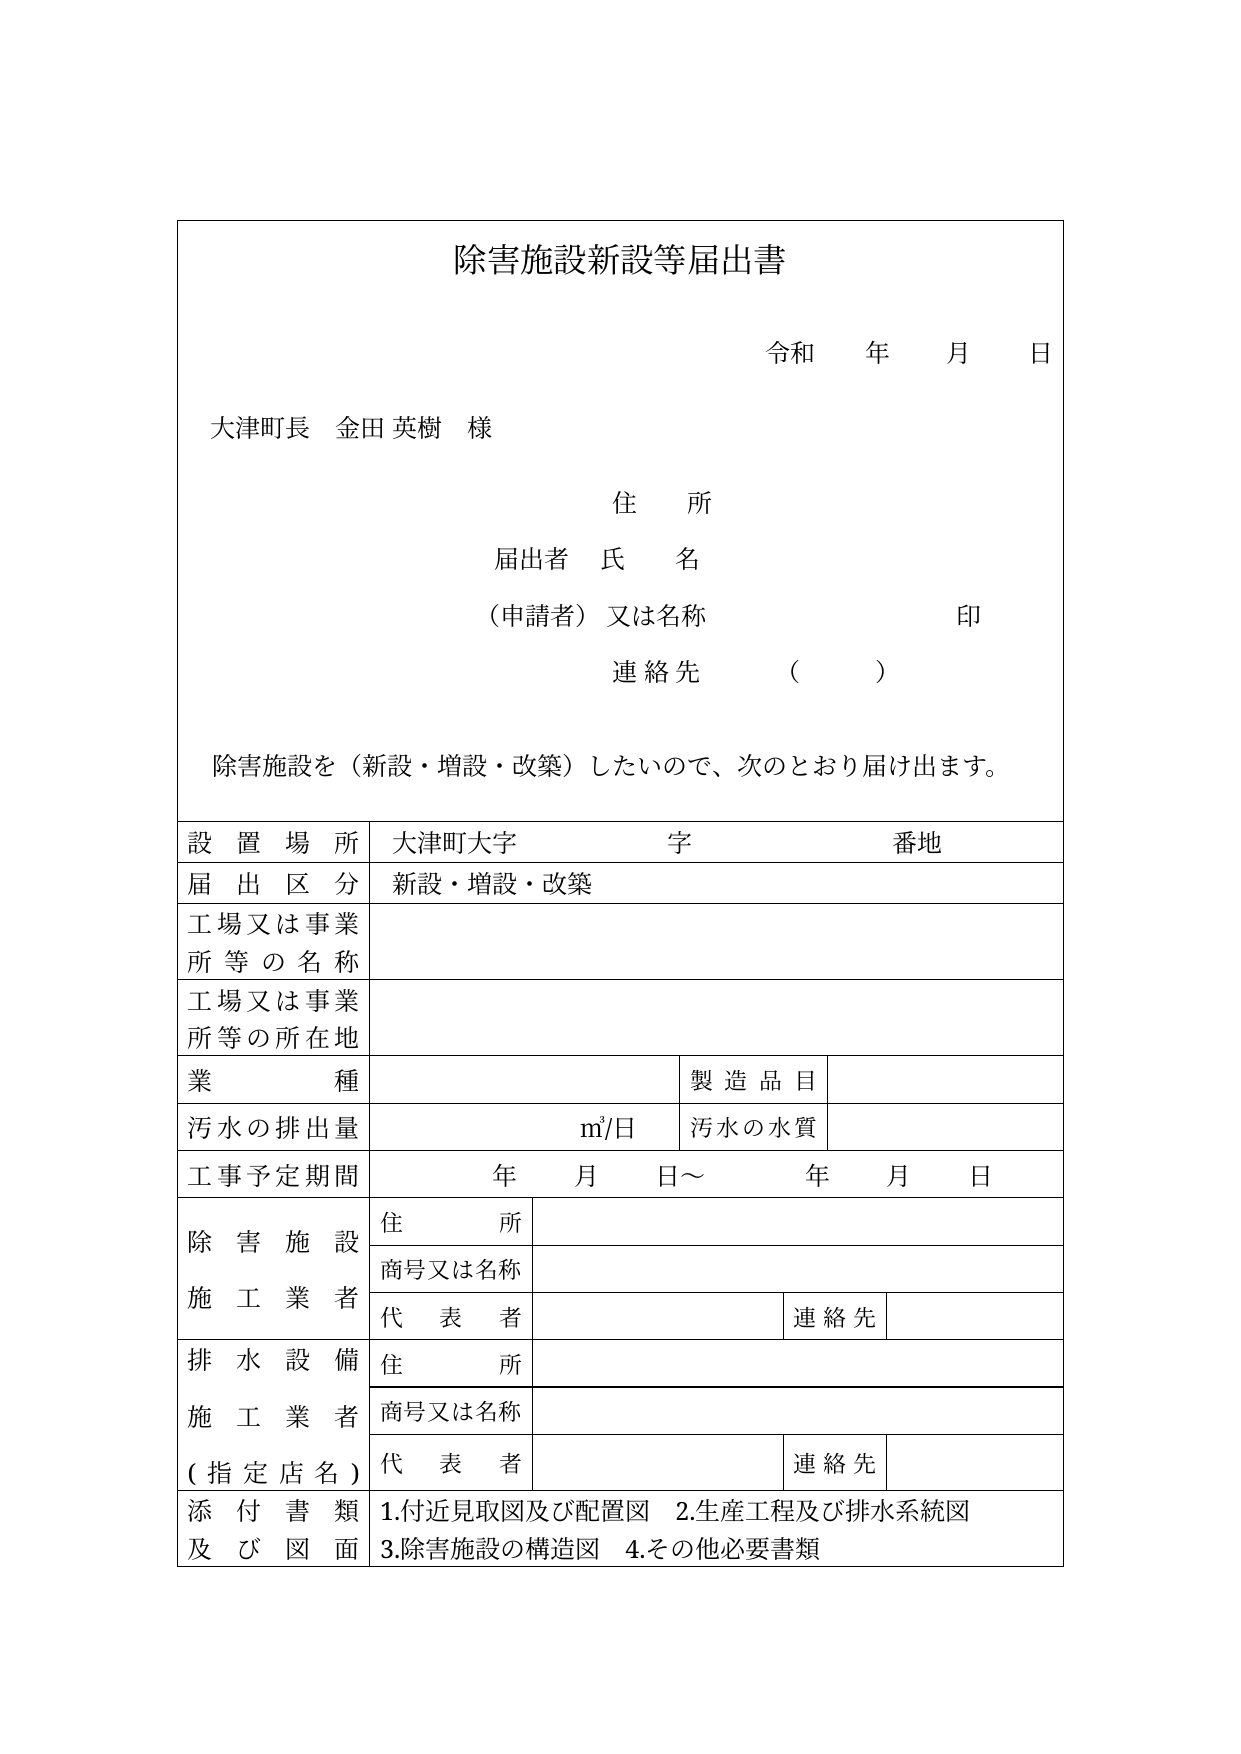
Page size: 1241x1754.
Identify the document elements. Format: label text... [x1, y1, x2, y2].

table_cell 工場又は事業 所等の所在地 [178, 980, 369, 1055]
table_header 除害施設新設等届出書 令和 年 月 日 大津町長 金田 英樹 様 住 所 届出者 氏 名 （申請者） 又は名称 印 連 絡 先 （ ） 除害施設を（新設・増設・改築）したいので、次のとおり届け出ます。 [178, 221, 1063, 821]
table_cell 製造品目 [680, 1056, 827, 1103]
table_cell 汚水の水質 [680, 1104, 827, 1150]
table_cell [887, 1293, 1063, 1339]
table_cell [533, 1388, 1063, 1434]
table_cell 業種 [178, 1056, 369, 1103]
table_cell [533, 1293, 783, 1339]
table_cell 商号又は名称 [370, 1246, 532, 1292]
table_cell [370, 980, 1063, 1055]
table_cell 年 月 日～ 年 月 日 [370, 1151, 1063, 1197]
table_cell 連絡先 [784, 1293, 886, 1339]
table_cell 排水設備 施工業者 (指定店名) [178, 1340, 369, 1490]
table_cell 連絡先 [784, 1435, 886, 1490]
table_cell [533, 1246, 1063, 1292]
table_cell 設置場所 [178, 822, 369, 862]
table_cell [887, 1435, 1063, 1490]
table_cell 工場又は事業 所等の名称 [178, 904, 369, 979]
table_cell [533, 1340, 1063, 1386]
table_cell 新設・増設・改築 [370, 863, 1063, 903]
table_cell 工事予定期間 [178, 1151, 369, 1197]
table_cell [533, 1198, 1063, 1244]
table_cell [370, 1056, 679, 1103]
table_cell [828, 1056, 1063, 1103]
table_cell [533, 1435, 783, 1490]
table_cell [828, 1104, 1063, 1150]
table_cell 1.付近見取図及び配置図 2.生産工程及び排水系統図 3.除害施設の構造図 4.その他必要書類 [370, 1491, 1063, 1566]
table_cell 代表者 [370, 1435, 532, 1490]
table_cell ㎥/日 [370, 1104, 679, 1150]
table_cell 代表者 [370, 1293, 532, 1339]
table_cell 除害施設 施工業者 [178, 1198, 369, 1339]
table_cell 住所 [370, 1340, 532, 1386]
table_cell 添付書類 及び図面 [178, 1491, 369, 1566]
table_cell [370, 904, 1063, 979]
table_cell 汚水の排出量 [178, 1104, 369, 1150]
table_cell 商号又は名称 [370, 1388, 532, 1434]
table_cell 住所 [370, 1198, 532, 1244]
table_cell 届出区分 [178, 863, 369, 903]
table_cell 大津町大字 字 番地 [370, 822, 1063, 862]
